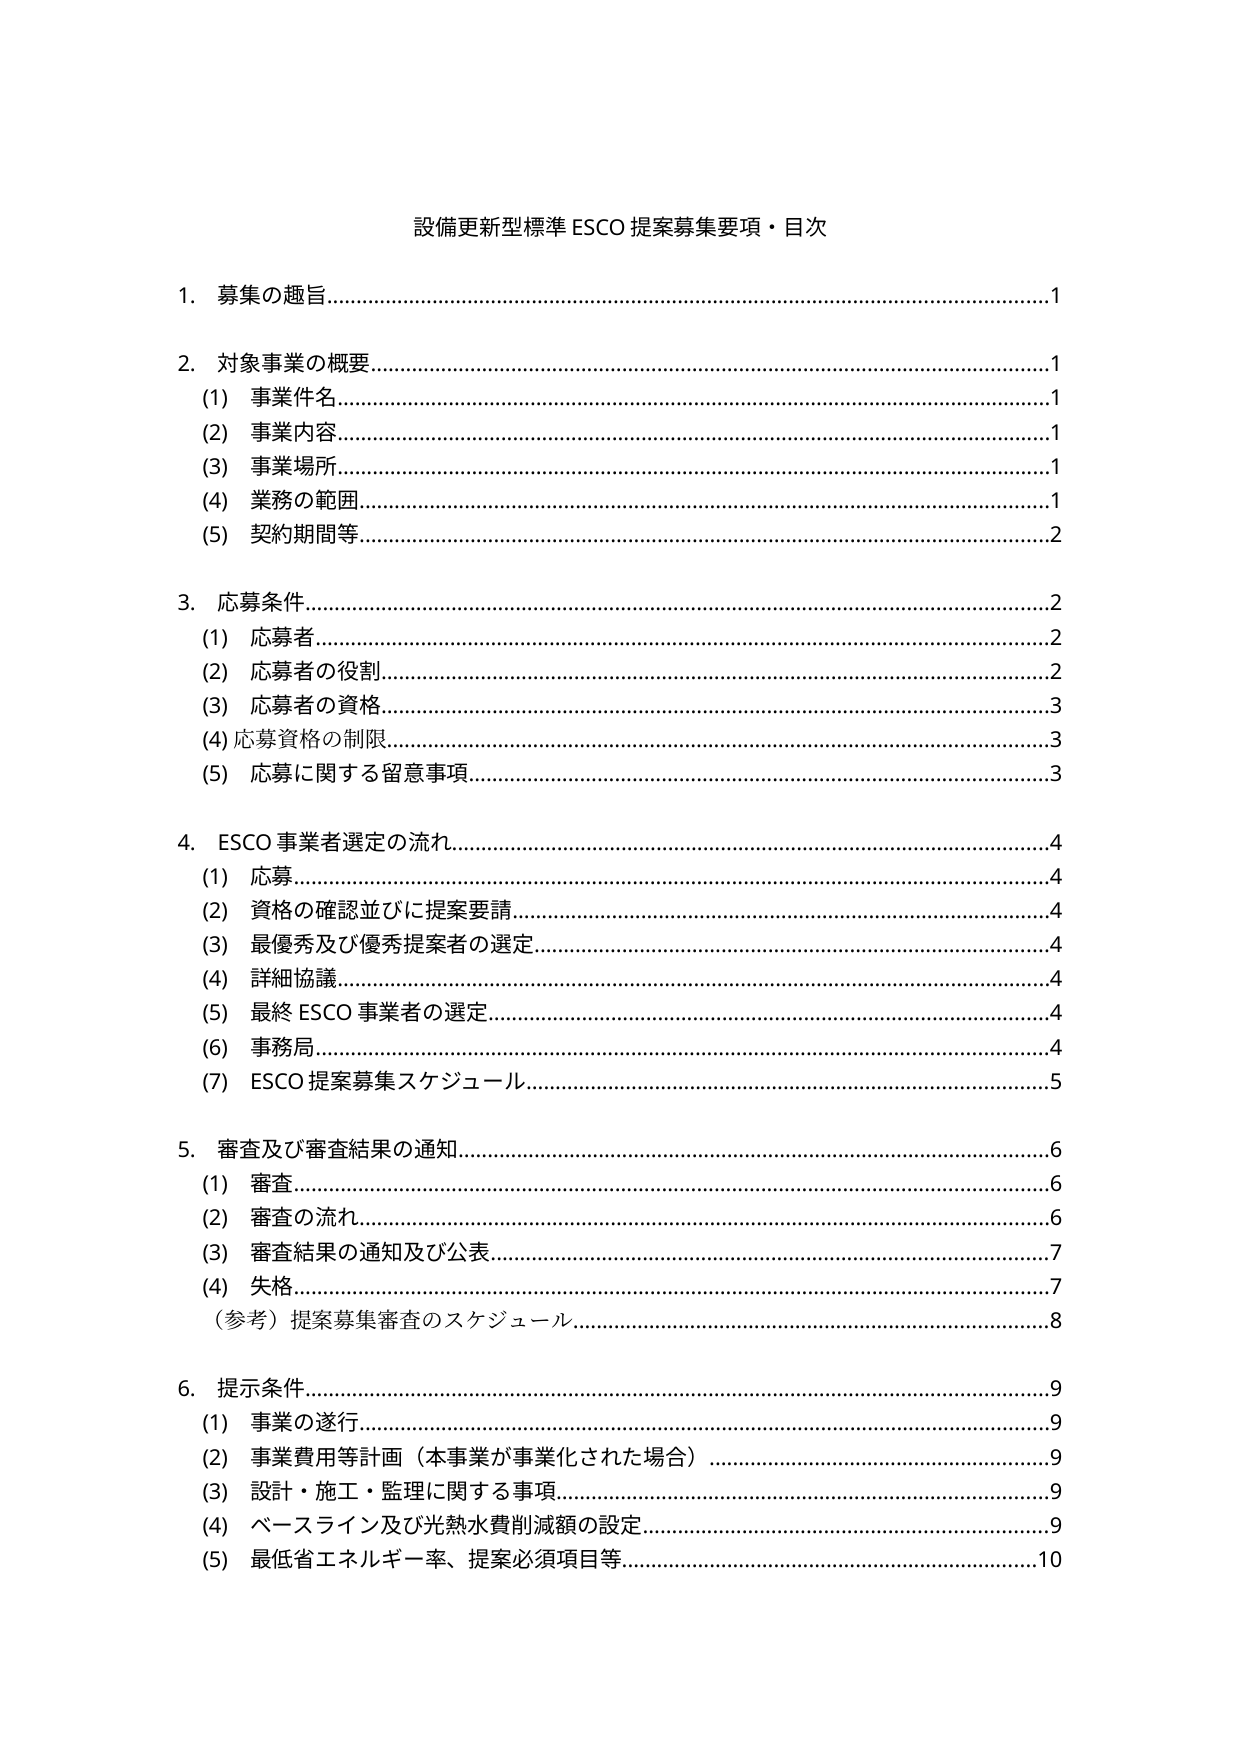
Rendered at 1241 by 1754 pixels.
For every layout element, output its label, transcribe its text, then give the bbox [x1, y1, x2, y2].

text (1) 事業件名 1 [202, 379, 1063, 413]
text (5) 最終ESCO事業者の選定 4 [202, 994, 1063, 1028]
text (4) ベースライン及び光熱水費削減額の設定 9 [202, 1507, 1063, 1541]
text (7) ESCO提案募集スケジュール 5 [202, 1063, 1063, 1097]
text (1) 応募 4 [202, 858, 1063, 892]
text 4. ESCO事業者選定の流れ 4 [177, 823, 1063, 858]
text 6. 提示条件 9 [177, 1370, 1063, 1404]
text (6) 事務局 4 [202, 1028, 1063, 1063]
text (4) 応募資格の制限 3 [202, 721, 1063, 755]
text 設備更新型標準ESCO提案募集要項・目次 [177, 208, 1063, 243]
text (4) 業務の範囲 1 [202, 482, 1063, 516]
text (5) 応募に関する留意事項 3 [202, 755, 1063, 789]
text (5) 最低省エネルギー率、提案必須項目等 10 [202, 1541, 1063, 1575]
text (4) 詳細協議 4 [202, 960, 1063, 994]
text (3) 応募者の資格 3 [202, 687, 1063, 721]
text (3) 事業場所 1 [202, 448, 1063, 482]
text (5) 契約期間等 2 [202, 516, 1063, 550]
text 1. 募集の趣旨 1 [177, 277, 1063, 311]
text (2) 事業内容 1 [202, 413, 1063, 448]
text (3) 最優秀及び優秀提案者の選定 4 [202, 926, 1063, 960]
text (2) 審査の流れ 6 [202, 1199, 1063, 1233]
text (3) 審査結果の通知及び公表 7 [202, 1233, 1063, 1268]
text （参考）提案募集審査のスケジュール 8 [202, 1302, 1063, 1336]
text (2) 事業費用等計画（本事業が事業化された場合） 9 [202, 1438, 1063, 1473]
text (2) 応募者の役割 2 [202, 653, 1063, 687]
text 3. 応募条件 2 [177, 584, 1063, 618]
text (3) 設計・施工・監理に関する事項 9 [202, 1473, 1063, 1507]
text (1) 審査 6 [202, 1165, 1063, 1199]
text (2) 資格の確認並びに提案要請 4 [202, 892, 1063, 926]
text (1) 事業の遂行 9 [202, 1404, 1063, 1438]
text 2. 対象事業の概要 1 [177, 345, 1063, 379]
text (4) 失格 7 [202, 1268, 1063, 1302]
text (1) 応募者 2 [202, 618, 1063, 653]
text 5. 審査及び審査結果の通知 6 [177, 1131, 1063, 1165]
